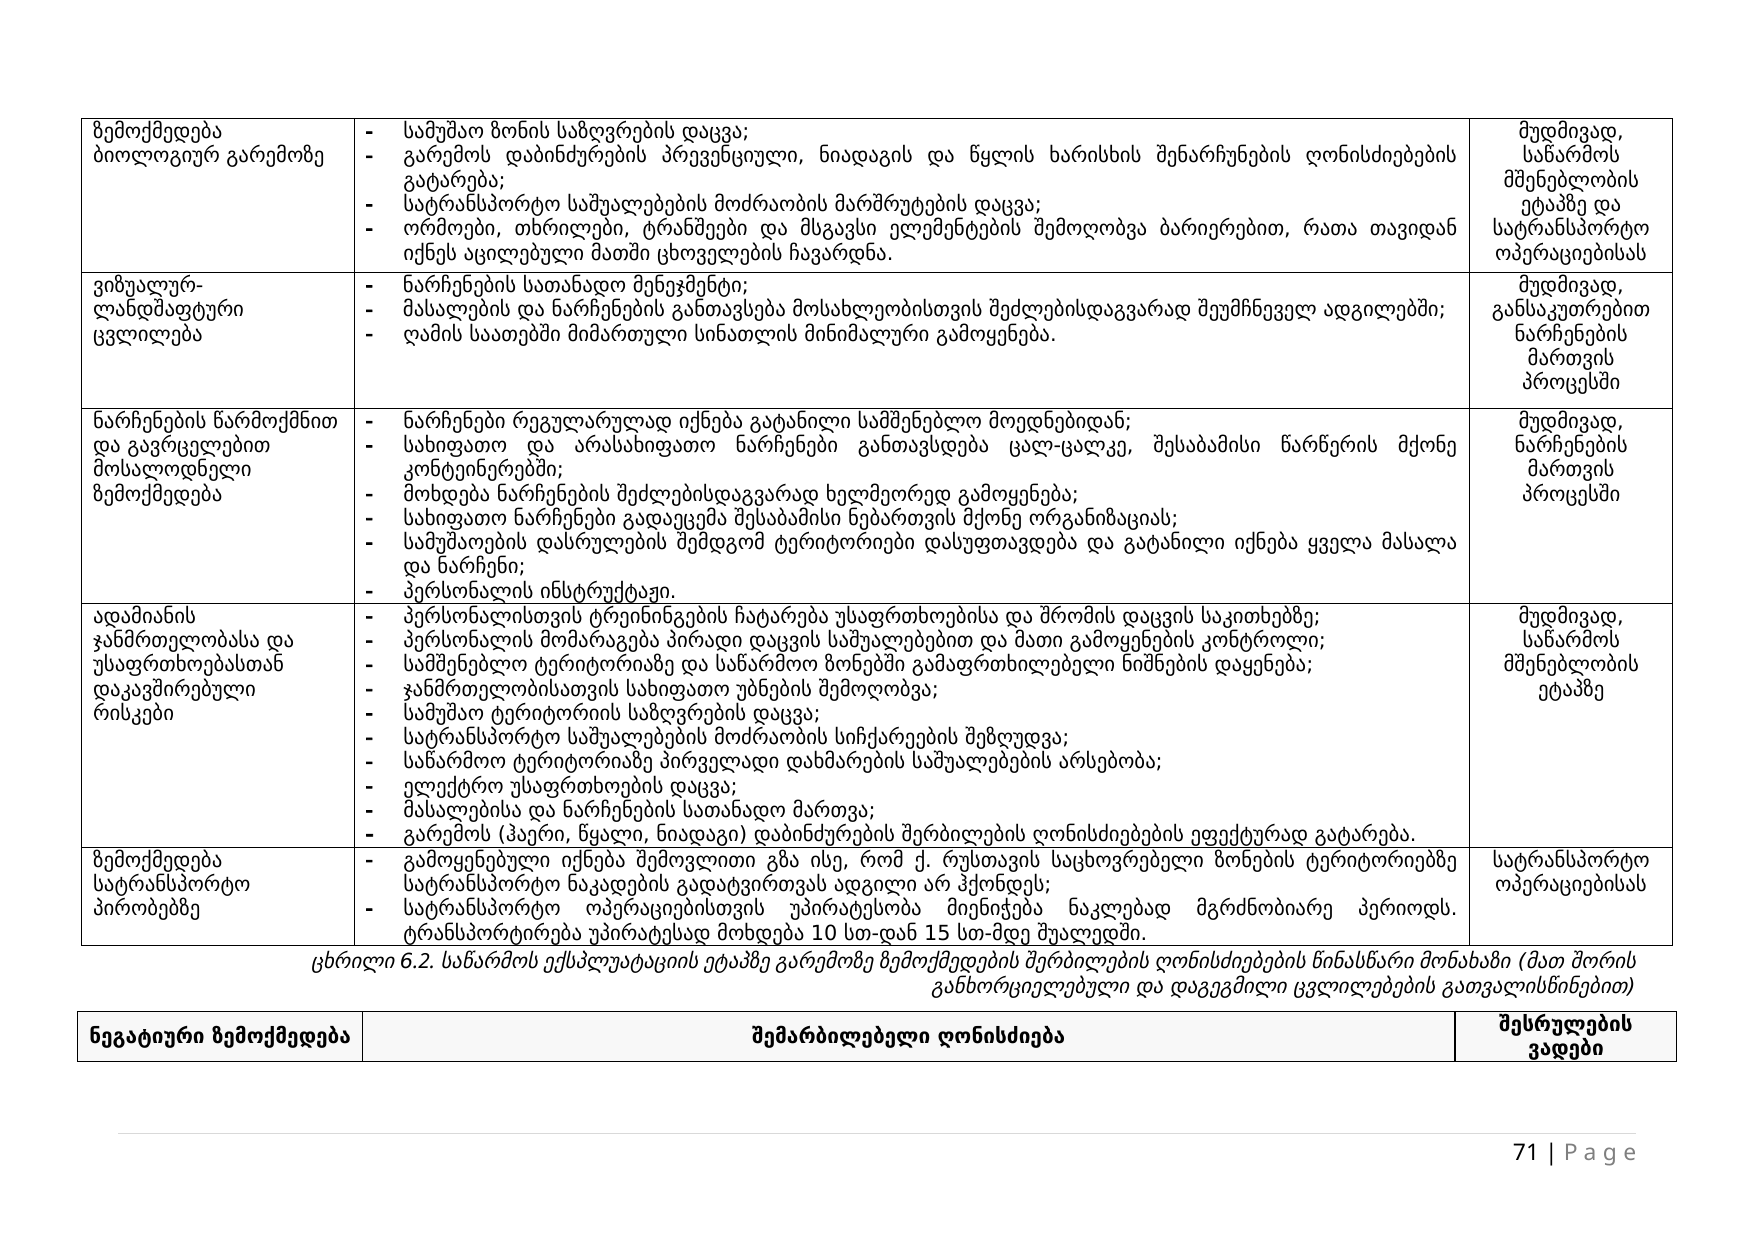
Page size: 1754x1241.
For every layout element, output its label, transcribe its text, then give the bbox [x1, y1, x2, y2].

table_cell ნარჩენები რეგულარულად იქნება გატანილი სამშენებლო მოედნებიდან; სახიფათო და არასახიფათო ნარჩენები განთავსდება ცალ-ცალკე, შესაბამისი წარწერის მქონე კონტეინერებში; მოხდება ნარჩენების შეძლებისდაგვარად ხელმეორედ გამოყენება; სახიფათო ნარჩენები გადაეცემა შესაბამისი ნებართვის მქონე ორგანიზაციას; სამუშაოების დასრულების შემდგომ ტერიტორიები დასუფთავდება და გატანილი იქნება ყველა მასალა და ნარჩენი; პერსონალის ინსტრუქტაჟი. [355, 409, 1469, 603]
table_cell მუდმივად, ნარჩენების მართვის პროცესში [1470, 409, 1672, 603]
table_cell ადამიანის ჯანმრთელობასა და უსაფრთხოებასთან დაკავშირებული რისკები [82, 604, 354, 847]
table_header შემარბილებელი ღონისძიება [363, 1012, 1454, 1061]
table_cell ზემოქმედება ბიოლოგიურ გარემოზე [82, 119, 354, 272]
table_cell გამოყენებული იქნება შემოვლითი გზა ისე, რომ ქ. რუსთავის საცხოვრებელი ზონების ტერიტორიებზე სატრანსპორტო ნაკადების გადატვირთვას ადგილი არ ჰქონდეს; სატრანსპორტო ოპერაციებისთვის უპირატესობა მიენიჭება ნაკლებად მგრძნობიარე პერიოდს. ტრანსპორტირება უპირატესად მოხდება 10 სთ-დან 15 სთ-მდე შუალედში. [355, 848, 1469, 945]
table_header ნეგატიური ზემოქმედება [78, 1012, 362, 1061]
table_cell ვიზუალურ-ლანდშაფტური ცვლილება [82, 273, 354, 408]
table_cell ნარჩენების წარმოქმნით და გავრცელებით მოსალოდნელი ზემოქმედება [82, 409, 354, 603]
table_cell სატრანსპორტო ოპერაციებისას [1470, 848, 1672, 945]
table_cell პერსონალისთვის ტრეინინგების ჩატარება უსაფრთხოებისა და შრომის დაცვის საკითხებზე; პერსონალის მომარაგება პირადი დაცვის საშუალებებით და მათი გამოყენების კონტროლი; სამშენებლო ტერიტორიაზე და საწარმოო ზონებში გამაფრთხილებელი ნიშნების დაყენება; ჯანმრთელობისათვის სახიფათო უბნების შემოღობვა; სამუშაო ტერიტორიის საზღვრების დაცვა; სატრანსპორტო საშუალებების მოძრაობის სიჩქარეების შეზღუდვა; საწარმოო ტერიტორიაზე პირველადი დახმარების საშუალებების არსებობა; ელექტრო უსაფრთხოების დაცვა; მასალებისა და ნარჩენების სათანადო მართვა; გარემოს (ჰაერი, წყალი, ნიადაგი) დაბინძურების შერბილების ღონისძიებების ეფექტურად გატარება. [355, 604, 1469, 847]
table_cell ზემოქმედება სატრანსპორტო პირობებზე [82, 848, 354, 945]
text ცხრილი 6.2. საწარმოს ექსპლუატაციის ეტაპზე გარემოზე ზემოქმედების შერბილების ღონისძიებების წინასწარი მონახაზი (მათ შორის განხორციელებული და დაგეგმილი ცვლილებების გათვალისწინებით) [118, 946, 1636, 998]
table_header შესრულების ვადები [1456, 1012, 1676, 1061]
table_cell მუდმივად, განსაკუთრებით ნარჩენების მართვის პროცესში [1470, 273, 1672, 408]
table_cell ნარჩენების სათანადო მენეჯმენტი; მასალების და ნარჩენების განთავსება მოსახლეობისთვის შეძლებისდაგვარად შეუმჩნეველ ადგილებში; ღამის საათებში მიმართული სინათლის მინიმალური გამოყენება. [355, 273, 1469, 408]
table_cell მუდმივად, საწარმოს მშენებლობის ეტაპზე [1470, 604, 1672, 847]
table_cell მუდმივად, საწარმოს მშენებლობის ეტაპზე და სატრანსპორტო ოპერაციებისას [1470, 119, 1672, 272]
table_cell სამუშაო ზონის საზღვრების დაცვა; გარემოს დაბინძურების პრევენციული, ნიადაგის და წყლის ხარისხის შენარჩუნების ღონისძიებების გატარება; სატრანსპორტო საშუალებების მოძრაობის მარშრუტების დაცვა; ორმოები, თხრილები, ტრანშეები და მსგავსი ელემენტების შემოღობვა ბარიერებით, რათა თავიდან იქნეს აცილებული მათში ცხოველების ჩავარდნა. [355, 119, 1469, 272]
